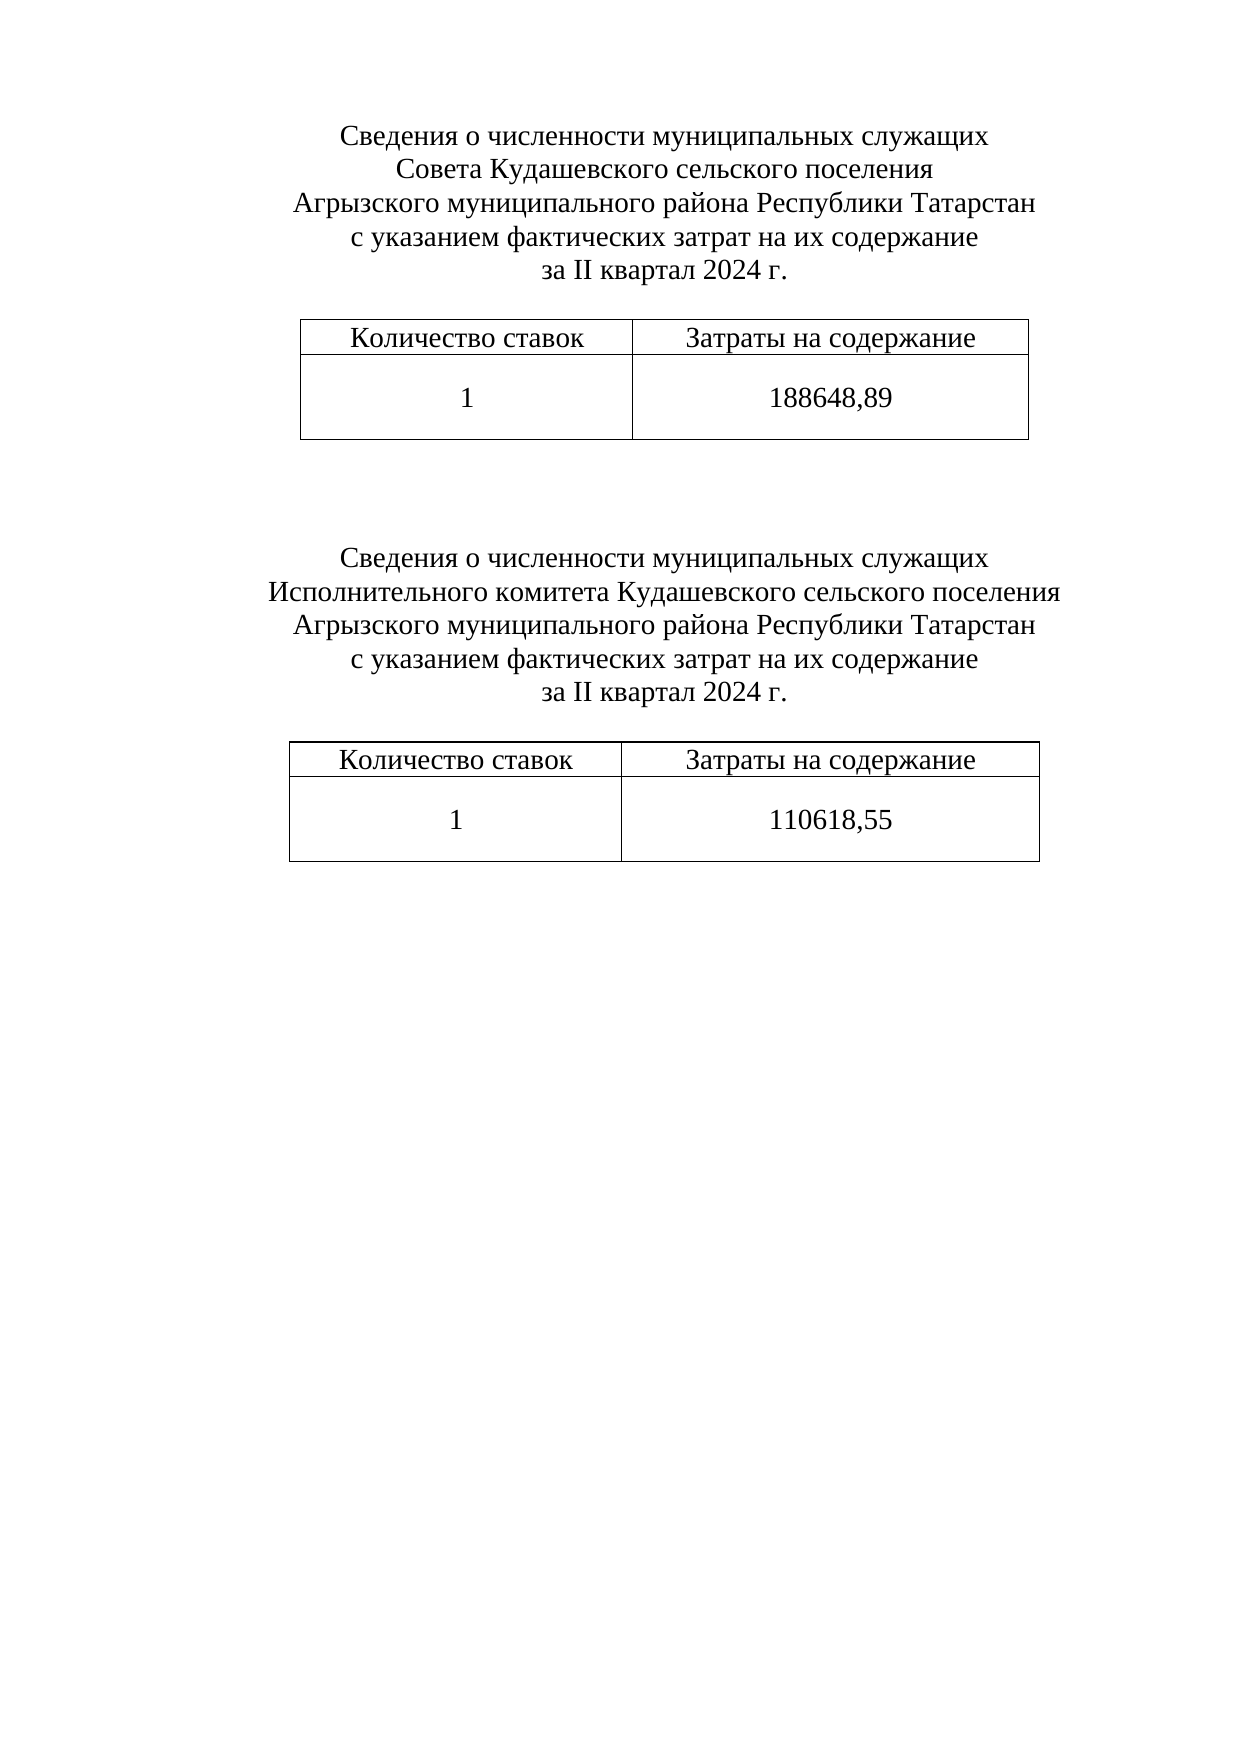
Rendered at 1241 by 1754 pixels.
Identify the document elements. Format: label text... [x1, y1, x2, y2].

text Сведения о численности муниципальных служащих [177, 118, 1152, 152]
table_cell 1 [301, 355, 632, 438]
text Исполнительного комитета Кудашевского сельского поселения [177, 574, 1152, 607]
text Сведения о численности муниципальных служащих [177, 540, 1152, 574]
table_cell 110618,55 [622, 777, 1039, 861]
table_cell 1 [290, 777, 621, 861]
table_header Затраты на содержание [633, 320, 1028, 354]
table_header Количество ставок [290, 743, 621, 776]
text Агрызского муниципального района Республики Татарстан [177, 185, 1152, 219]
text за II квартал 2024 г. [177, 674, 1152, 708]
text с указанием фактических затрат на их содержание [177, 219, 1152, 252]
table_header Затраты на содержание [622, 743, 1039, 776]
table_cell 188648,89 [633, 355, 1028, 438]
text Совета Кудашевского сельского поселения [177, 152, 1152, 185]
text Агрызского муниципального района Республики Татарстан [177, 607, 1152, 641]
text с указанием фактических затрат на их содержание [177, 641, 1152, 674]
table_header Количество ставок [301, 320, 632, 354]
text за II квартал 2024 г. [177, 252, 1152, 286]
